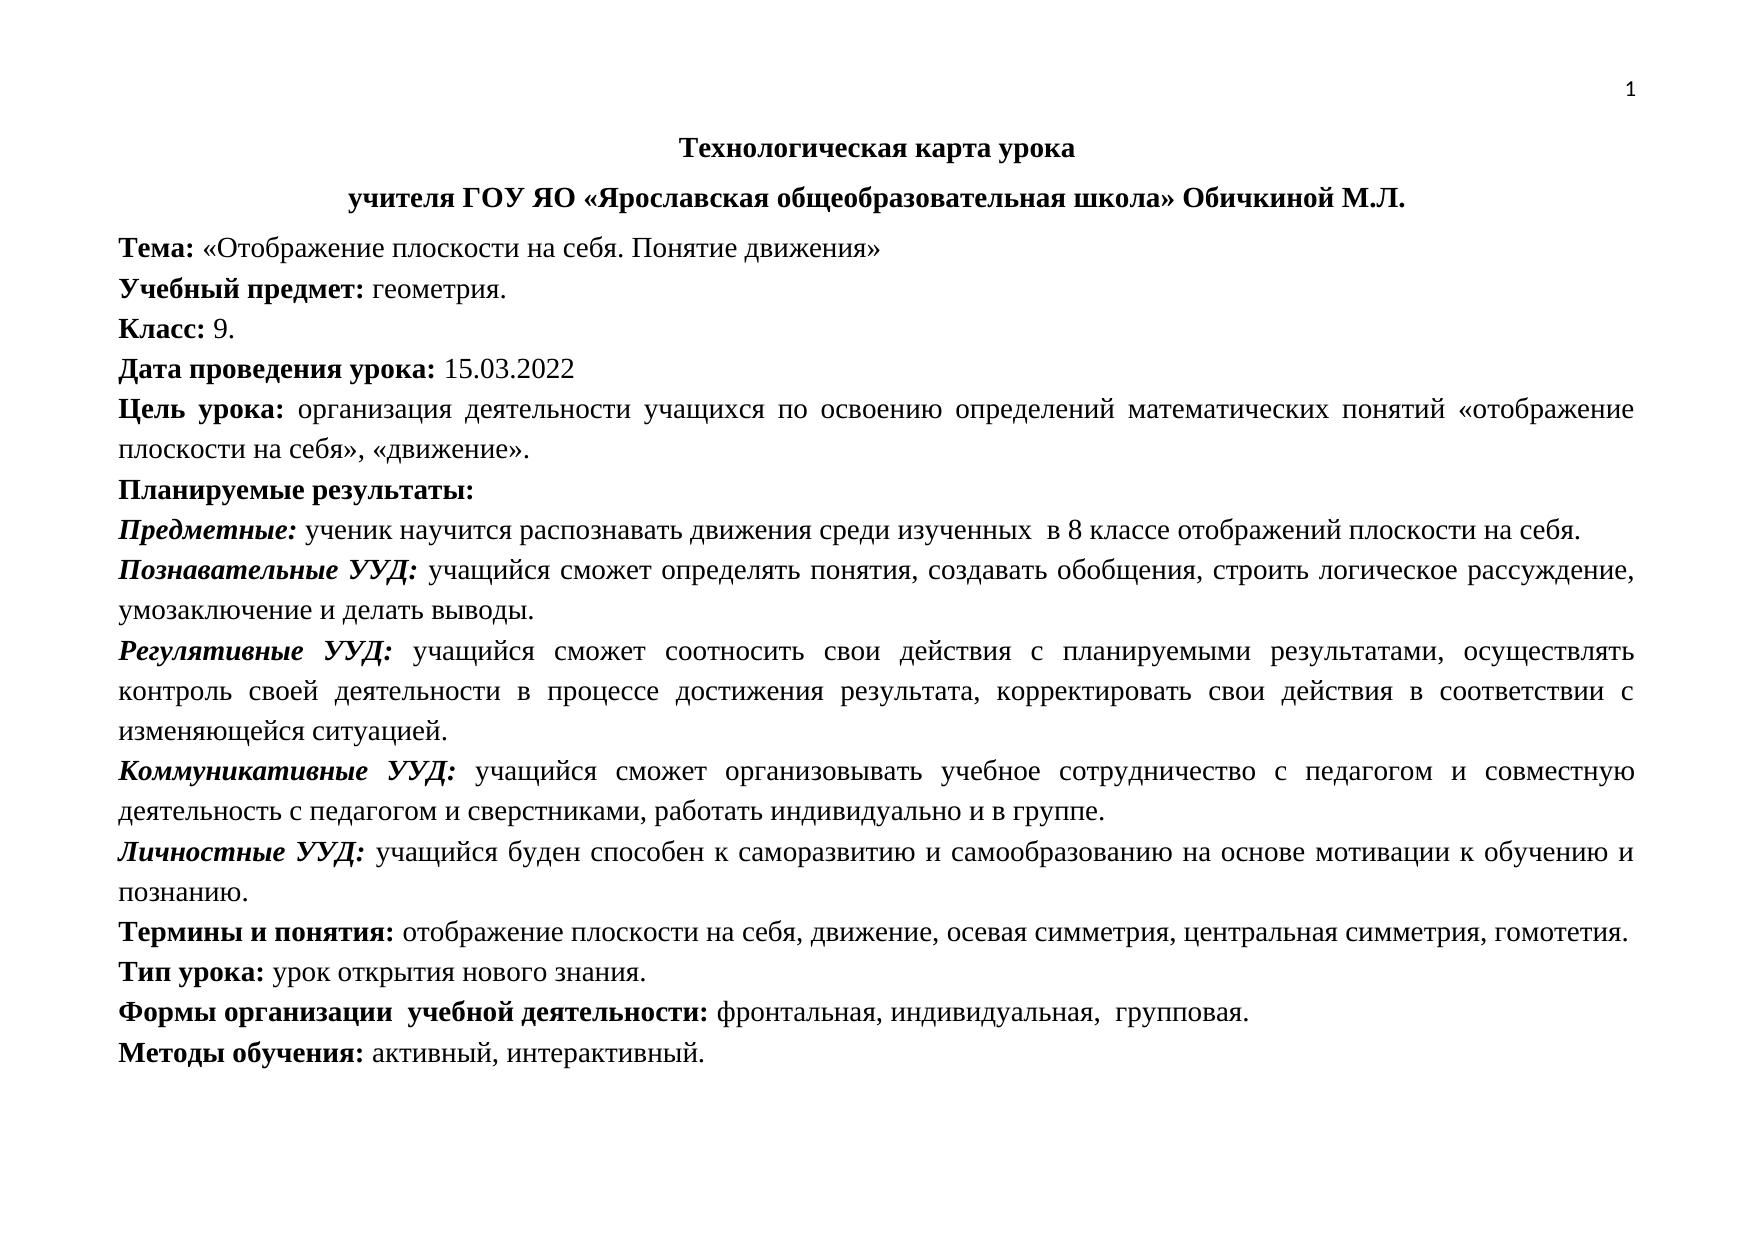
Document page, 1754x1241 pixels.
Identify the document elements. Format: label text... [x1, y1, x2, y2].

text Формы организации учебной деятельности: фронтальная, индивидуальная, групповая. [118, 994, 1636, 1028]
text учителя ГОУ ЯО «Ярославская общеобразовательная школа» Обичкиной М.Л. [118, 180, 1636, 214]
text Технологическая карта урока [118, 130, 1636, 163]
text Регулятивные УУД: учащийся сможет соотносить свои действия с планируемыми результатами, осуществлять контроль своей деятельности в процессе достижения результата, корректировать свои действия в соответствии с изменяющейся ситуацией. [118, 633, 1636, 747]
text Коммуникативные УУД: учащийся сможет организовывать учебное сотрудничество с педагогом и совместную деятельность с педагогом и сверстниками, работать индивидуально и в группе. [118, 753, 1636, 827]
text Планируемые результаты: [118, 472, 1636, 505]
text Тема: «Отображение плоскости на себя. Понятие движения» [118, 231, 1636, 264]
text Класс: 9. [118, 311, 1636, 344]
text Учебный предмет: геометрия. [118, 271, 1636, 304]
text Предметные: ученик научится распознавать движения среди изученных в 8 классе отображений плоскости на себя. [118, 512, 1636, 546]
text Методы обучения: активный, интерактивный. [118, 1035, 1636, 1068]
text Термины и понятия: отображение плоскости на себя, движение, осевая симметрия, центральная симметрия, гомотетия. [118, 914, 1636, 948]
text Личностные УУД: учащийся буден способен к саморазвитию и самообразованию на основе мотивации к обучению и познанию. [118, 834, 1636, 907]
text Тип урока: урок открытия нового знания. [118, 954, 1636, 988]
text Дата проведения урока: 15.03.2022 [118, 351, 1636, 385]
text Познавательные УУД: учащийся сможет определять понятия, создавать обобщения, строить логическое рассуждение, умозаключение и делать выводы. [118, 552, 1636, 626]
text Цель урока: организация деятельности учащихся по освоению определений математических понятий «отображение плоскости на себя», «движение». [118, 391, 1636, 465]
